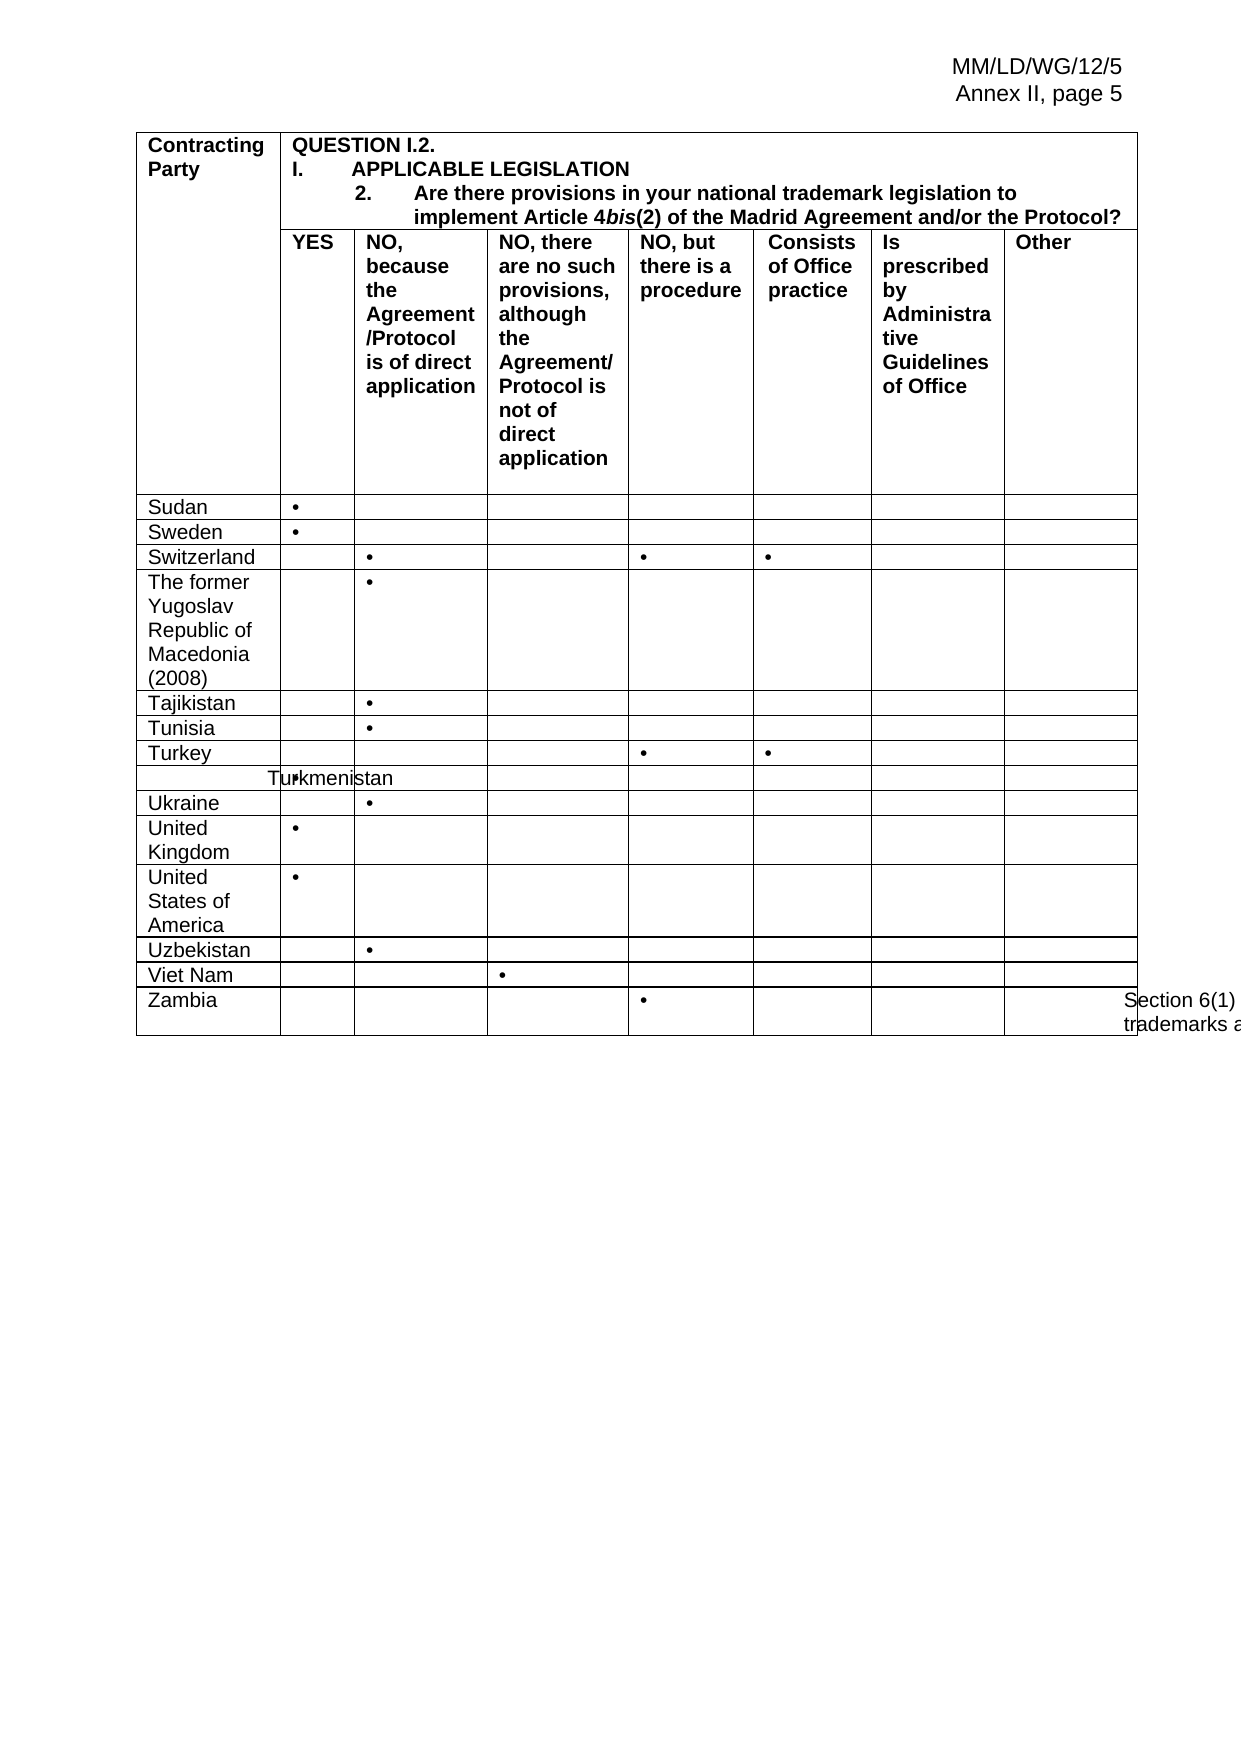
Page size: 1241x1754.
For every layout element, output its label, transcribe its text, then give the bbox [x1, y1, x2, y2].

table_cell [1005, 716, 1137, 739]
table_cell • [281, 865, 354, 936]
table_cell [1005, 938, 1137, 961]
table_cell [872, 570, 1004, 689]
table_cell [488, 791, 628, 814]
table_cell [1005, 570, 1137, 689]
table_cell NO, there are no such provisions, although the Agreement/ Protocol is not of direct application [488, 230, 628, 494]
table_cell [872, 741, 1004, 764]
table_cell [281, 716, 354, 739]
table_cell [629, 766, 753, 789]
table_cell [754, 816, 871, 863]
table_cell [754, 988, 871, 1035]
table_cell [629, 691, 753, 714]
table_cell [1005, 791, 1137, 814]
table_cell Turkey [137, 741, 280, 764]
table_header Contracting Party [137, 133, 280, 494]
table_cell [355, 963, 487, 986]
table_cell [488, 716, 628, 739]
table_cell [1005, 520, 1137, 544]
table_cell Other [1005, 230, 1137, 494]
table_cell • [355, 938, 487, 961]
table_cell [872, 691, 1004, 714]
table_cell [754, 495, 871, 519]
table_cell [488, 865, 628, 936]
table_cell [488, 988, 628, 1035]
table_cell Switzerland [137, 545, 280, 569]
table_cell • [754, 545, 871, 569]
table_cell • [355, 570, 487, 689]
table_cell • [281, 495, 354, 519]
table_cell [629, 963, 753, 986]
table_cell [629, 495, 753, 519]
table_cell Ukraine [137, 791, 280, 814]
table_cell [872, 791, 1004, 814]
table_cell [281, 938, 354, 961]
table_cell [629, 938, 753, 961]
table_cell [872, 495, 1004, 519]
table_cell Uzbekistan [137, 938, 280, 961]
table_cell [1005, 963, 1137, 986]
table_cell NO, because the Agreement/Protocol is of direct application [355, 230, 487, 494]
table_cell Viet Nam [137, 963, 280, 986]
table_cell [629, 570, 753, 689]
table_cell [281, 741, 354, 764]
table_cell United Kingdom [137, 816, 280, 863]
table_cell [872, 938, 1004, 961]
table_cell [754, 520, 871, 544]
table_cell [629, 791, 753, 814]
table_cell Consists of Office practice [754, 230, 871, 494]
table_cell • [629, 988, 753, 1035]
table_cell Sweden [137, 520, 280, 544]
table_cell [281, 570, 354, 689]
table_cell [872, 988, 1004, 1035]
table_cell [488, 691, 628, 714]
table_cell [355, 741, 487, 764]
table_cell • [281, 766, 354, 789]
table_cell [488, 520, 628, 544]
table_cell [1005, 816, 1137, 863]
table_cell [355, 816, 487, 863]
table_cell [872, 716, 1004, 739]
table_cell [754, 938, 871, 961]
table_cell NO, but there is a procedure [629, 230, 753, 494]
table_cell [281, 691, 354, 714]
table_cell [355, 988, 487, 1035]
table_cell [355, 766, 487, 789]
table_cell [754, 865, 871, 936]
table_cell [872, 520, 1004, 544]
table_cell [754, 791, 871, 814]
table_cell • [355, 691, 487, 714]
table_cell [1005, 766, 1137, 789]
table_cell [629, 816, 753, 863]
table_cell • [629, 741, 753, 764]
table_cell Is prescribed by Administrative Guidelines of Office [872, 230, 1004, 494]
table_cell [872, 865, 1004, 936]
table_cell [488, 495, 628, 519]
table_cell [355, 495, 487, 519]
table_cell [629, 865, 753, 936]
table_cell Sudan [137, 495, 280, 519]
table_cell [872, 963, 1004, 986]
table_cell [281, 988, 354, 1035]
table_cell Section 6(1) of our Trademarks Act require that all trademarks are placed on the register. [1005, 988, 1137, 1035]
table_cell The former Yugoslav Republic of Macedonia (2008) [137, 570, 280, 689]
table_cell United States of America [137, 865, 280, 936]
table_cell • [281, 816, 354, 863]
table_cell [281, 963, 354, 986]
table_cell • [754, 741, 871, 764]
table_cell [488, 741, 628, 764]
table_cell [488, 816, 628, 863]
table_cell [754, 716, 871, 739]
table_cell Zambia [137, 988, 280, 1035]
table_cell • [355, 716, 487, 739]
table_cell • [355, 545, 487, 569]
table_cell [1005, 741, 1137, 764]
table_cell [488, 938, 628, 961]
table_cell [355, 865, 487, 936]
table_cell [281, 545, 354, 569]
table_cell [488, 766, 628, 789]
table_cell [488, 570, 628, 689]
table_cell [872, 816, 1004, 863]
table_cell [1005, 691, 1137, 714]
table_cell [1005, 545, 1137, 569]
table_cell • [281, 520, 354, 544]
table_cell [355, 520, 487, 544]
table_cell • [488, 963, 628, 986]
table_cell Tajikistan [137, 691, 280, 714]
table_cell Tunisia [137, 716, 280, 739]
table_header QUESTION I.2. I. APPLICABLE LEGISLATION 2. Are there provisions in your national trademark legislation to implement Article 4bis(2) of the Madrid Agreement and/or the Protocol? [281, 133, 1137, 229]
table_cell [872, 545, 1004, 569]
table_cell [629, 716, 753, 739]
table_cell [754, 766, 871, 789]
table_cell • [629, 545, 753, 569]
table_cell Turkmenistan [137, 766, 280, 789]
table_cell [754, 691, 871, 714]
table_cell • [355, 791, 487, 814]
table_cell [629, 520, 753, 544]
table_cell [754, 963, 871, 986]
table_cell YES [281, 230, 354, 494]
table_cell [281, 791, 354, 814]
table_cell [1005, 495, 1137, 519]
table_cell [488, 545, 628, 569]
table_cell [1005, 865, 1137, 936]
table_cell [754, 570, 871, 689]
table_cell [872, 766, 1004, 789]
